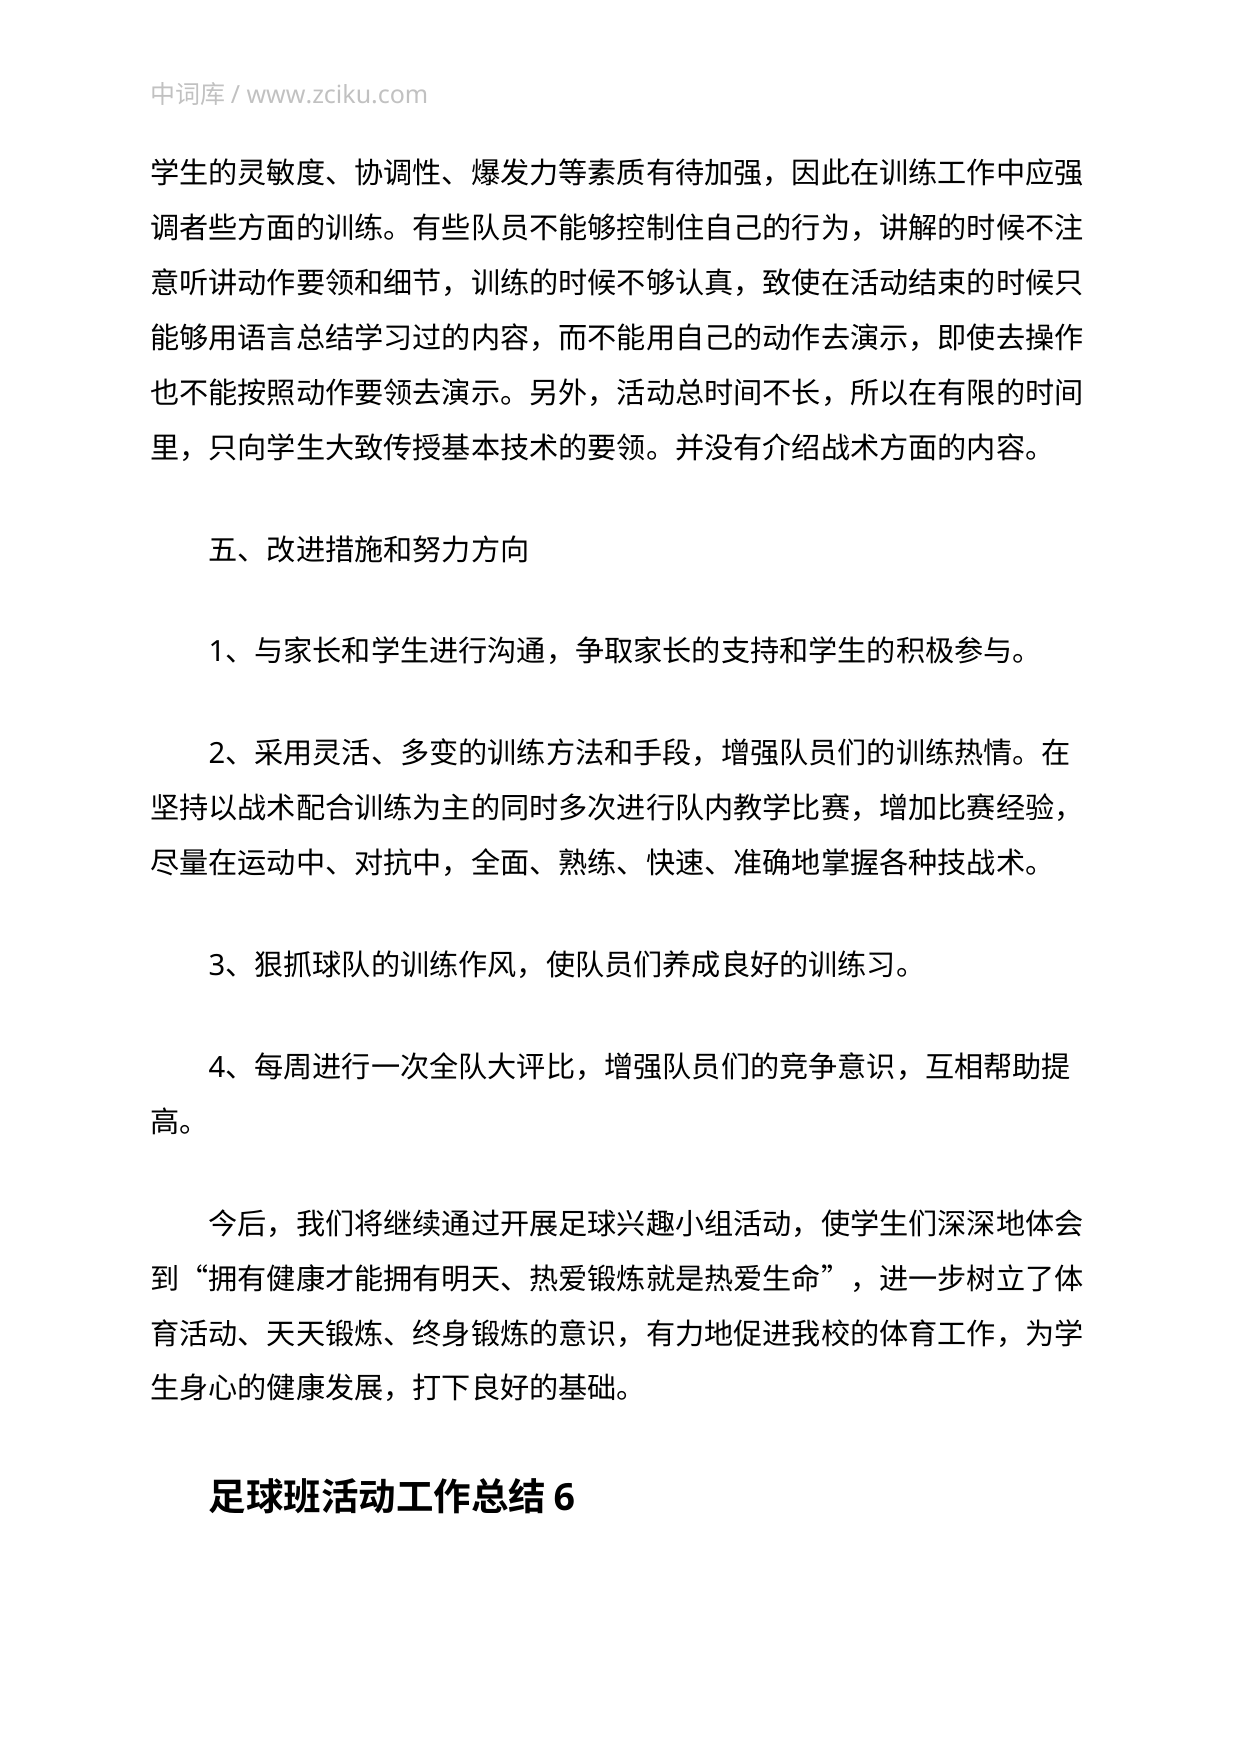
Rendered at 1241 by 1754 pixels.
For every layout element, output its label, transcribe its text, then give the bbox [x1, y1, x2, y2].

text 4、每周进行一次全队大评比，增强队员们的竞争意识，互相帮助提高。 [150, 1044, 1090, 1141]
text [150, 150, 1090, 467]
text 1、与家长和学生进行沟通，争取家长的支持和学生的积极参与。 [150, 628, 1090, 670]
text 2、采用灵活、多变的训练方法和手段，增强队员们的训练热情。在坚持以战术配合训练为主的同时多次进行队内教学比赛，增加比赛经验，尽量在运动中、对抗中，全面、熟练、快速、准确地掌握各种技战术。 [150, 730, 1090, 882]
text 3、狠抓球队的训练作风，使队员们养成良好的训练习。 [150, 942, 1090, 984]
text 足球班活动工作总结6 [150, 1467, 1090, 1521]
text 五、改进措施和努力方向 [150, 526, 1090, 568]
text 今后，我们将继续通过开展足球兴趣小组活动，使学生们深深地体会到“拥有健康才能拥有明天、热爱锻炼就是热爱生命”，进一步树立了体育活动、天天锻炼、终身锻炼的意识，有力地促进我校的体育工作，为学生身心的健康发展，打下良好的基础。 [150, 1200, 1090, 1407]
